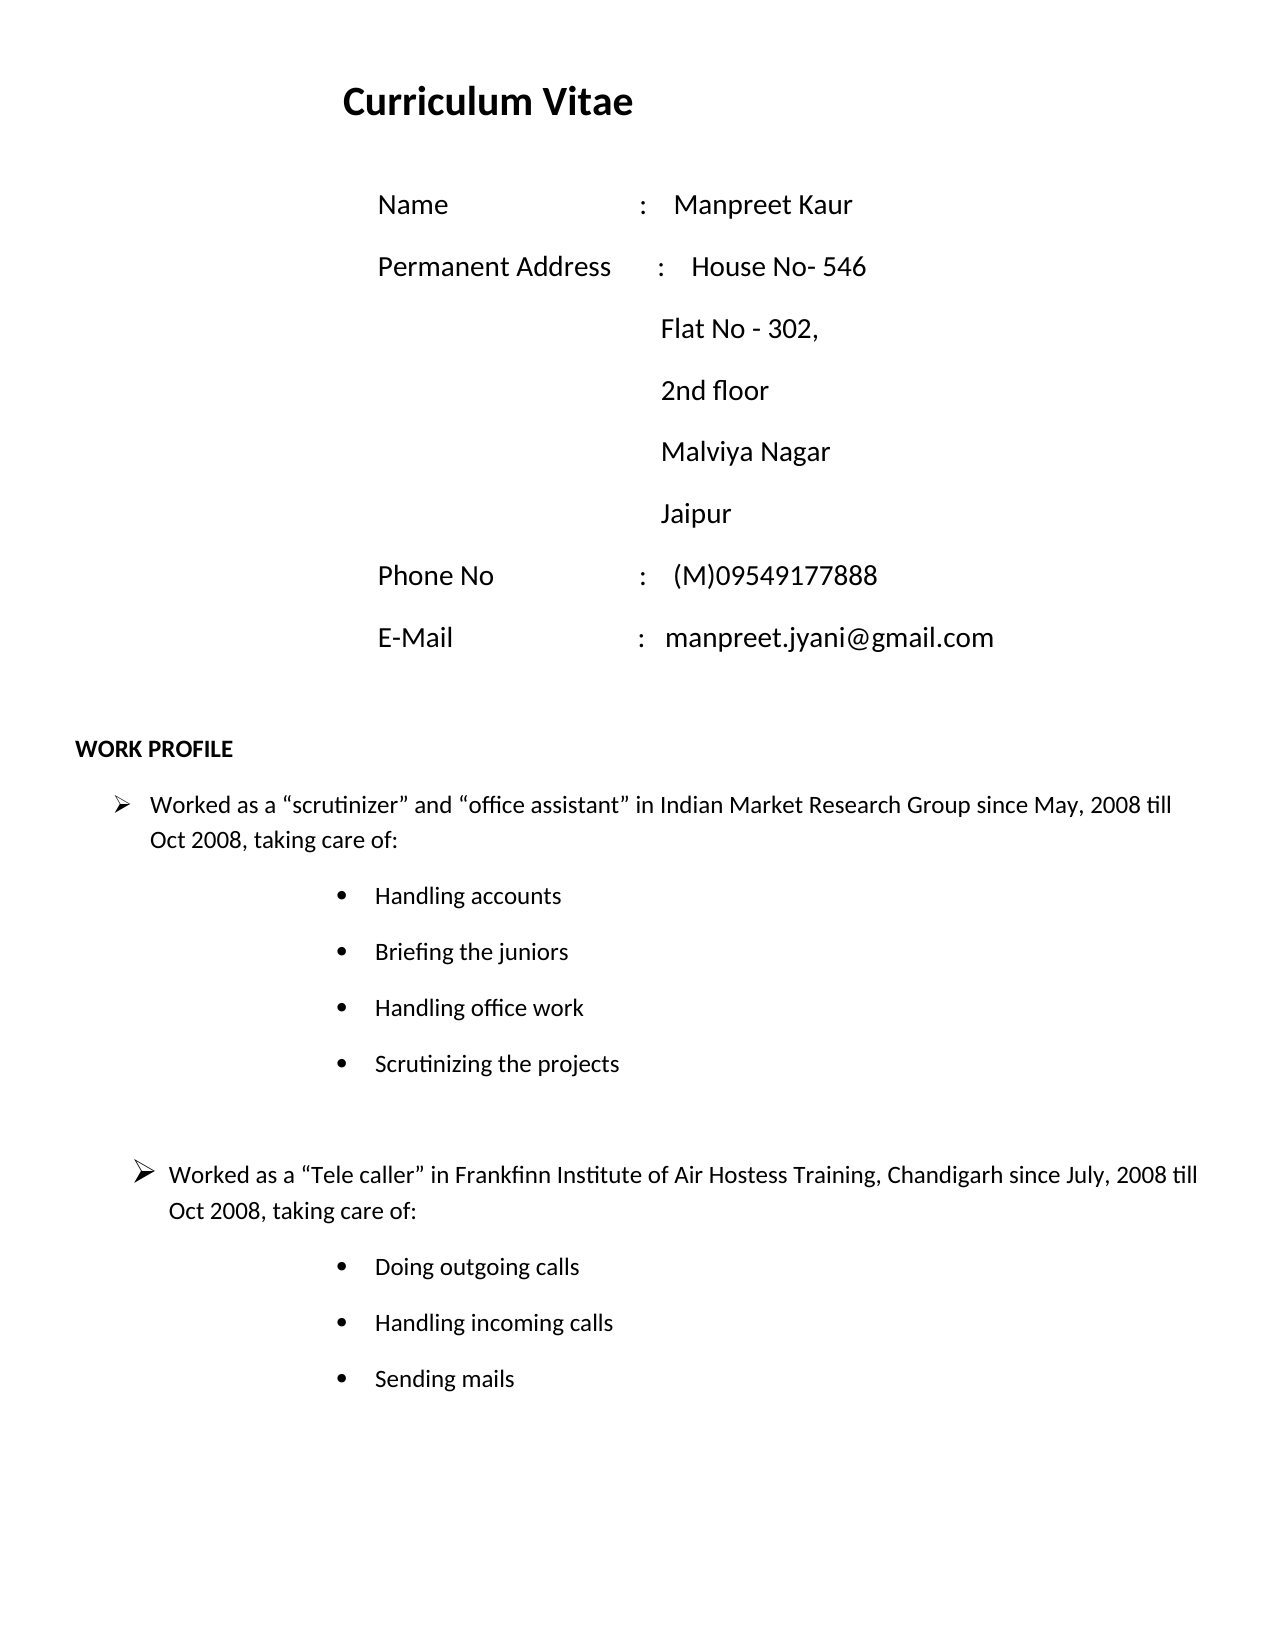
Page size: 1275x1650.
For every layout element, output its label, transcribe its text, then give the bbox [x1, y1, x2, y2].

text Flat No - 302, [75, 310, 1200, 346]
list Handling office work [337, 992, 1200, 1022]
list Scrutinizing the projects [337, 1048, 1200, 1078]
text E-Mail : manpreet.jyani@gmail.com [75, 619, 1200, 654]
list Handling incoming calls [337, 1307, 1200, 1338]
text Phone No : (M)09549177888 [75, 557, 1200, 593]
text WORK PROFILE [75, 734, 1200, 764]
text Malviya Nagar [75, 433, 1200, 469]
list Doing outgoing calls [337, 1251, 1200, 1282]
list Worked as a “scrutinizer” and “office assistant” in Indian Market Research Group since May, 2008 till Oct 2008, taking care of: [112, 789, 1200, 855]
list Briefing the juniors [337, 936, 1200, 967]
text Name : Manpreet Kaur [75, 186, 1200, 222]
list Handling accounts [337, 880, 1200, 911]
text Jaipur [75, 495, 1200, 531]
list Worked as a “Tele caller” in Frankfinn Institute of Air Hostess Training, Chandigarh since July, 2008 till Oct 2008, taking care of: [131, 1159, 1200, 1226]
list Sending mails [337, 1363, 1200, 1393]
text Permanent Address : House No- 546 [75, 248, 1200, 284]
text Curriculum Vitae [75, 75, 1200, 126]
text 2nd floor [75, 372, 1200, 407]
